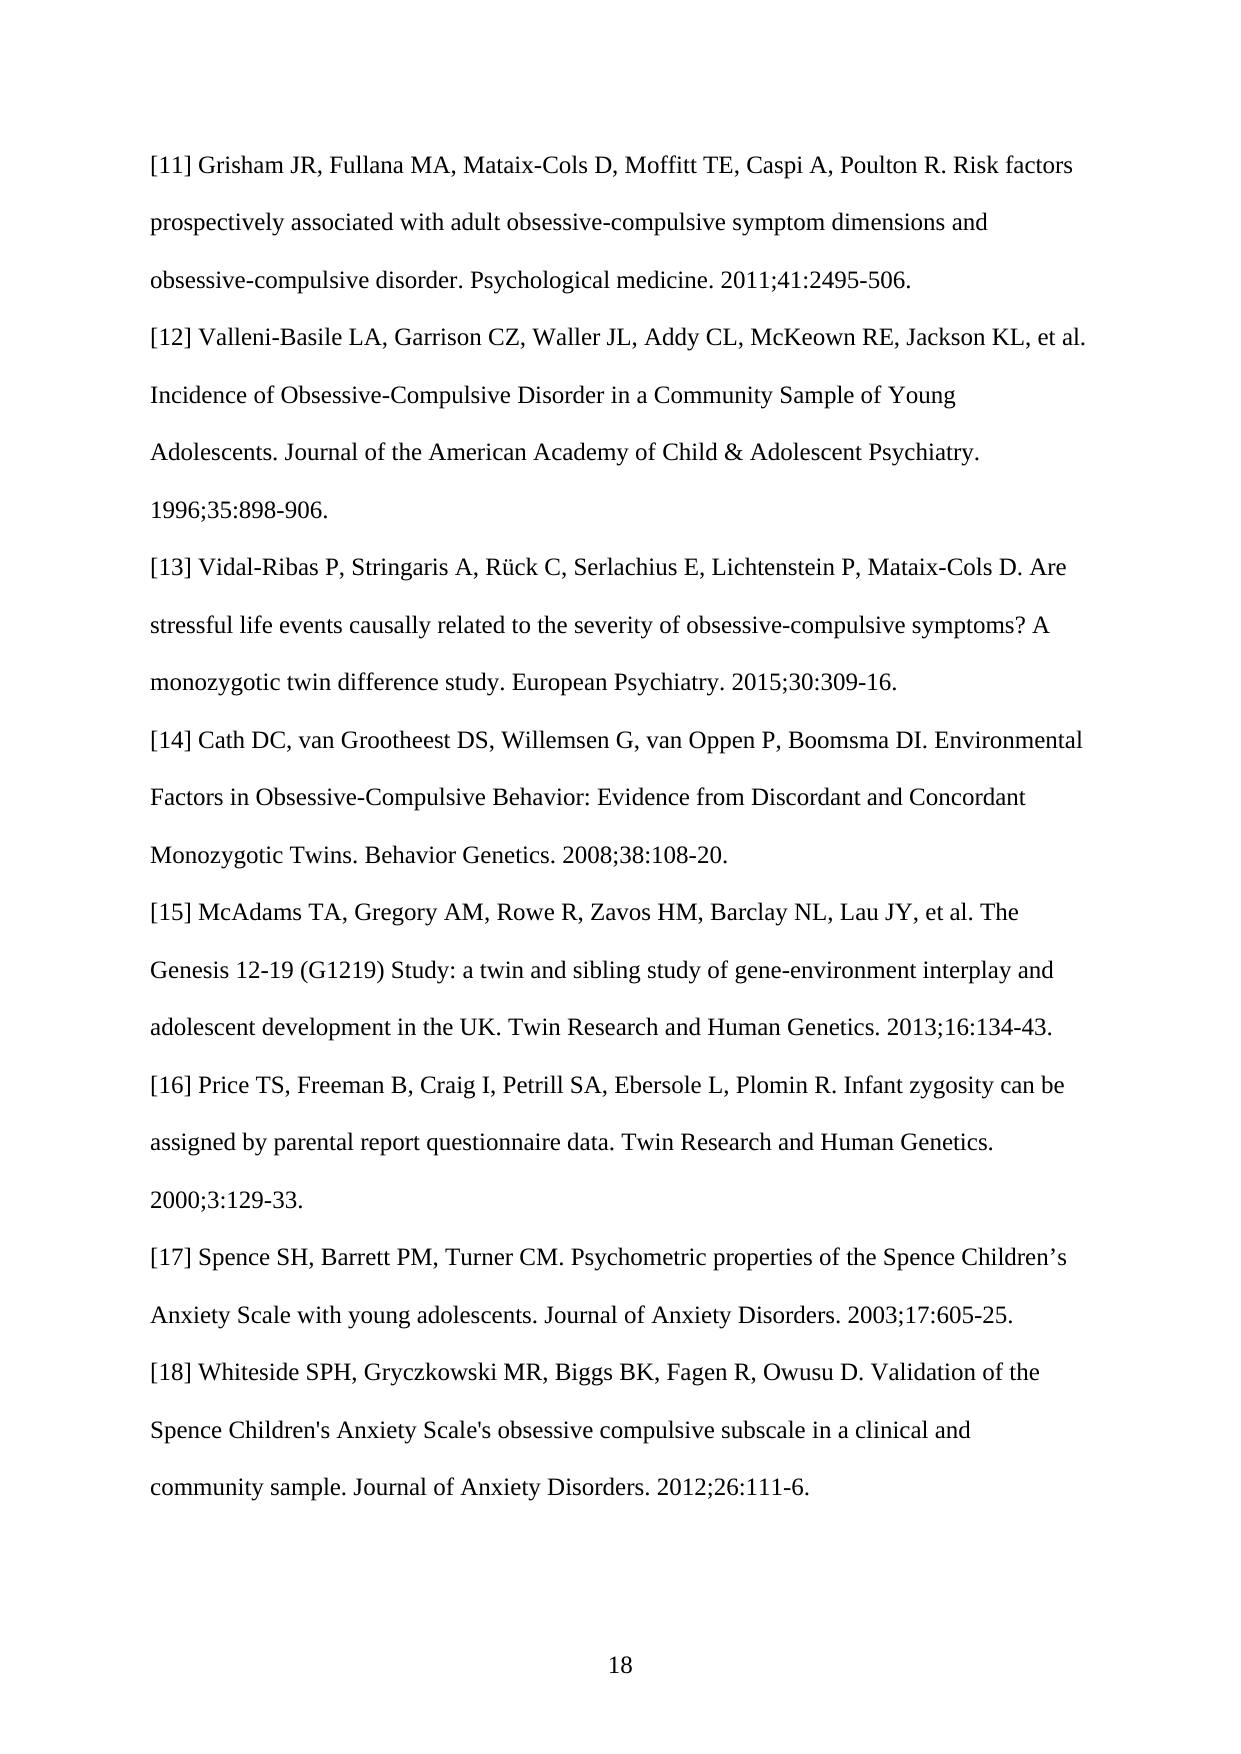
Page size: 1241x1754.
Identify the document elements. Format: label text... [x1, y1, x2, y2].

text [17] Spence SH, Barrett PM, Turner CM. Psychometric properties of the Spence Children’s Anxiety Scale with young adolescents. Journal of Anxiety Disorders. 2003;17:605-25. [150, 1242, 1090, 1329]
text [18] Whiteside SPH, Gryczkowski MR, Biggs BK, Fagen R, Owusu D. Validation of the Spence Children's Anxiety Scale's obsessive compulsive subscale in a clinical and community sample. Journal of Anxiety Disorders. 2012;26:111-6. [150, 1357, 1090, 1501]
text [13] Vidal-Ribas P, Stringaris A, Rück C, Serlachius E, Lichtenstein P, Mataix-Cols D. Are stressful life events causally related to the severity of obsessive-compulsive symptoms? A monozygotic twin difference study. European Psychiatry. 2015;30:309-16. [150, 552, 1090, 696]
text [11] Grisham JR, Fullana MA, Mataix-Cols D, Moffitt TE, Caspi A, Poulton R. Risk factors prospectively associated with adult obsessive-compulsive symptom dimensions and obsessive-compulsive disorder. Psychological medicine. 2011;41:2495-506. [150, 150, 1090, 294]
text [12] Valleni-Basile LA, Garrison CZ, Waller JL, Addy CL, McKeown RE, Jackson KL, et al. Incidence of Obsessive-Compulsive Disorder in a Community Sample of Young Adolescents. Journal of the American Academy of Child & Adolescent Psychiatry. 1996;35:898-906. [150, 322, 1090, 524]
text [15] McAdams TA, Gregory AM, Rowe R, Zavos HM, Barclay NL, Lau JY, et al. The Genesis 12-19 (G1219) Study: a twin and sibling study of gene-environment interplay and adolescent development in the UK. Twin Research and Human Genetics. 2013;16:134-43. [150, 897, 1090, 1041]
text [14] Cath DC, van Grootheest DS, Willemsen G, van Oppen P, Boomsma DI. Environmental Factors in Obsessive-Compulsive Behavior: Evidence from Discordant and Concordant Monozygotic Twins. Behavior Genetics. 2008;38:108-20. [150, 725, 1090, 869]
text [16] Price TS, Freeman B, Craig I, Petrill SA, Ebersole L, Plomin R. Infant zygosity can be assigned by parental report questionnaire data. Twin Research and Human Genetics. 2000;3:129-33. [150, 1070, 1090, 1214]
